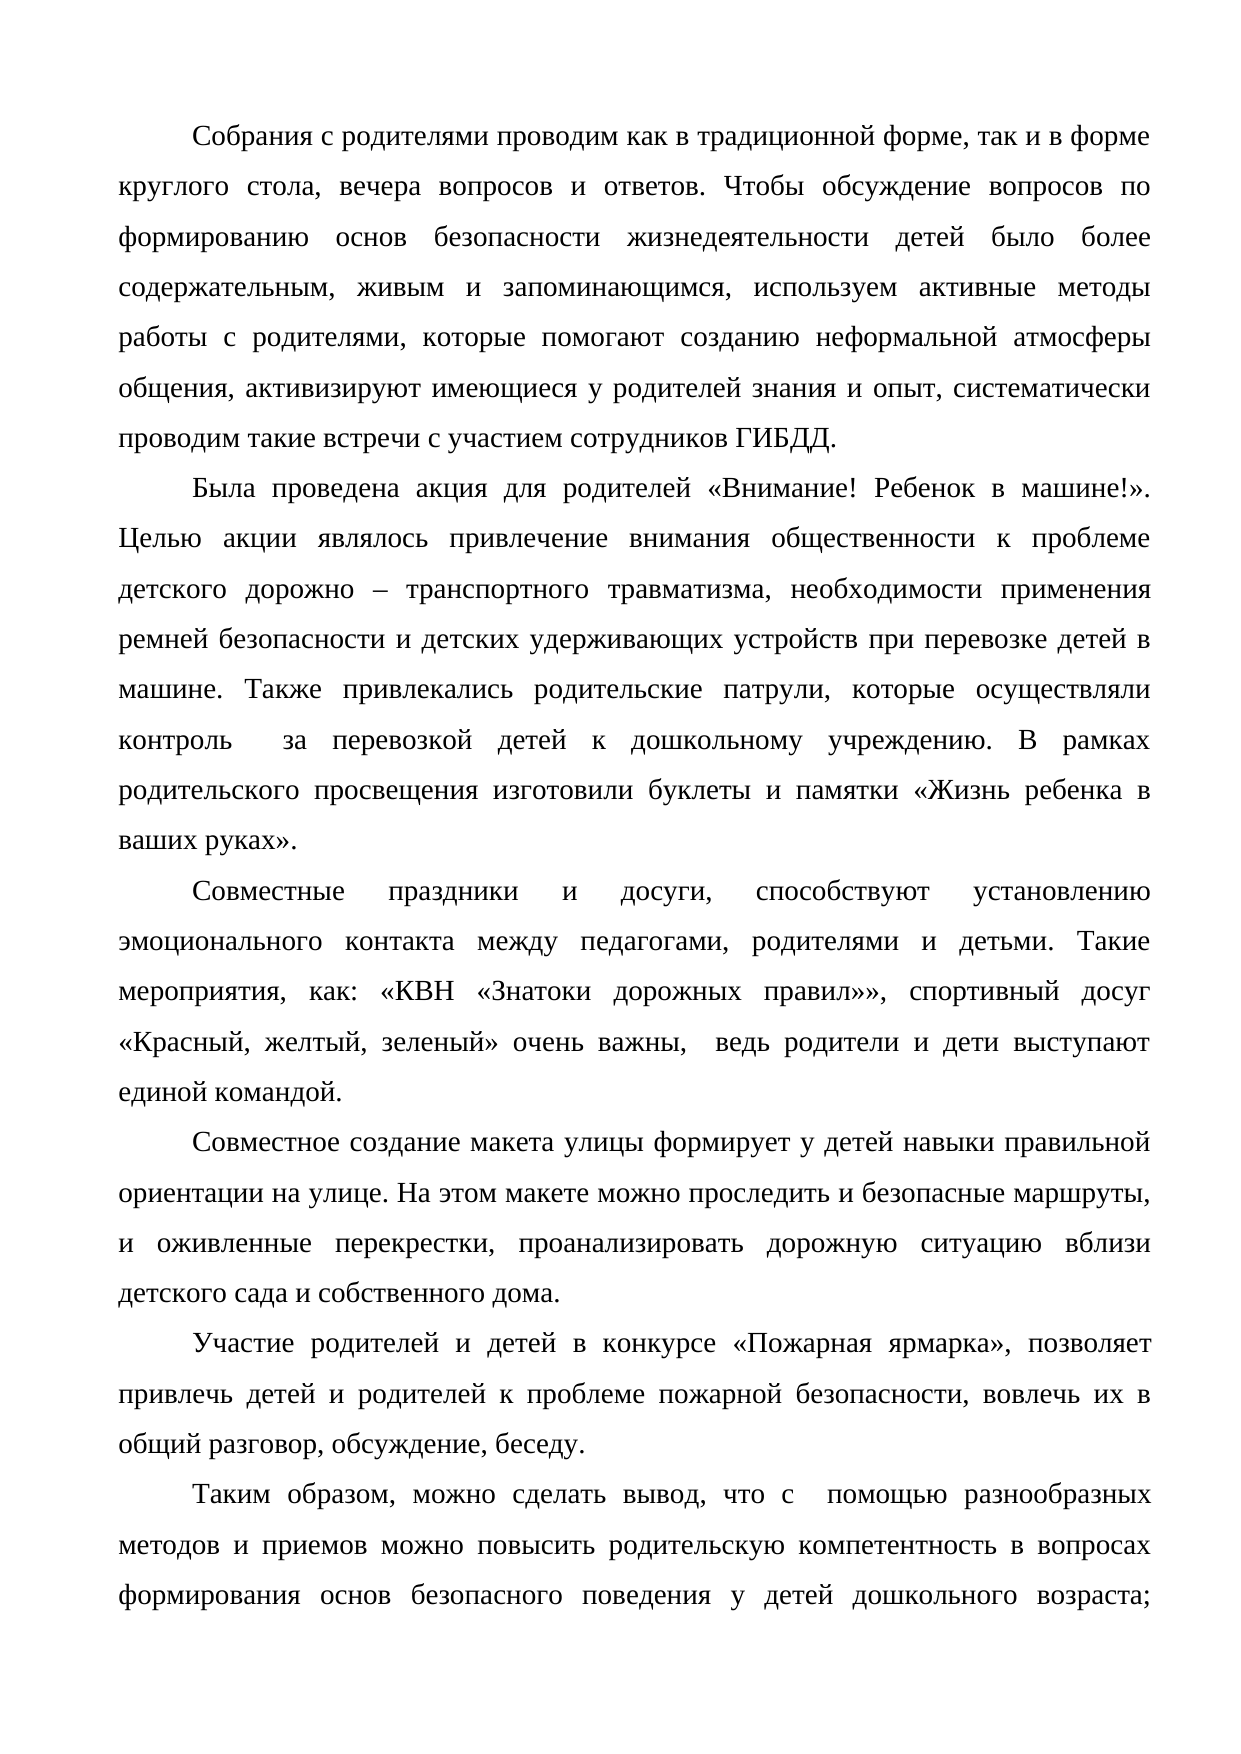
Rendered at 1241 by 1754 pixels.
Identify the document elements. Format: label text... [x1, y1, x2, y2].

text Совместные праздники и досуги, способствуют установлению эмоционального контакта между педагогами, родителями и детьми. Такие мероприятия, как: «КВН «Знатоки дорожных правил»», спортивный досуг «Красный, желтый, зеленый» очень важны, ведь родители и дети выступают единой командой. [118, 873, 1152, 1108]
text Собрания с родителями проводим как в традиционной форме, так и в форме круглого стола, вечера вопросов и ответов. Чтобы обсуждение вопросов по формированию основ безопасности жизнедеятельности детей было более содержательным, живым и запоминающимся, используем активные методы работы с родителями, которые помогают созданию неформальной атмосферы общения, активизируют имеющиеся у родителей знания и опыт, систематически проводим такие встречи с участием сотрудников ГИБДД. [118, 118, 1152, 453]
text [118, 1477, 1152, 1611]
text Совместное создание макета улицы формирует у детей навыки правильной ориентации на улице. На этом макете можно проследить и безопасные маршруты, и оживленные перекрестки, проанализировать дорожную ситуацию вблизи детского сада и собственного дома. [118, 1124, 1152, 1309]
text Участие родителей и детей в конкурсе «Пожарная ярмарка», позволяет привлечь детей и родителей к проблеме пожарной безопасности, вовлечь их в общий разговор, обсуждение, беседу. [118, 1326, 1152, 1460]
text Была проведена акция для родителей «Внимание! Ребенок в машине!». Целью акции являлось привлечение внимания общественности к проблеме детского дорожно – транспортного травматизма, необходимости применения ремней безопасности и детских удерживающих устройств при перевозке детей в машине. Также привлекались родительские патрули, которые осуществляли контроль за перевозкой детей к дошкольному учреждению. В рамках родительского просвещения изготовили буклеты и памятки «Жизнь ребенка в ваших руках». [118, 470, 1152, 856]
